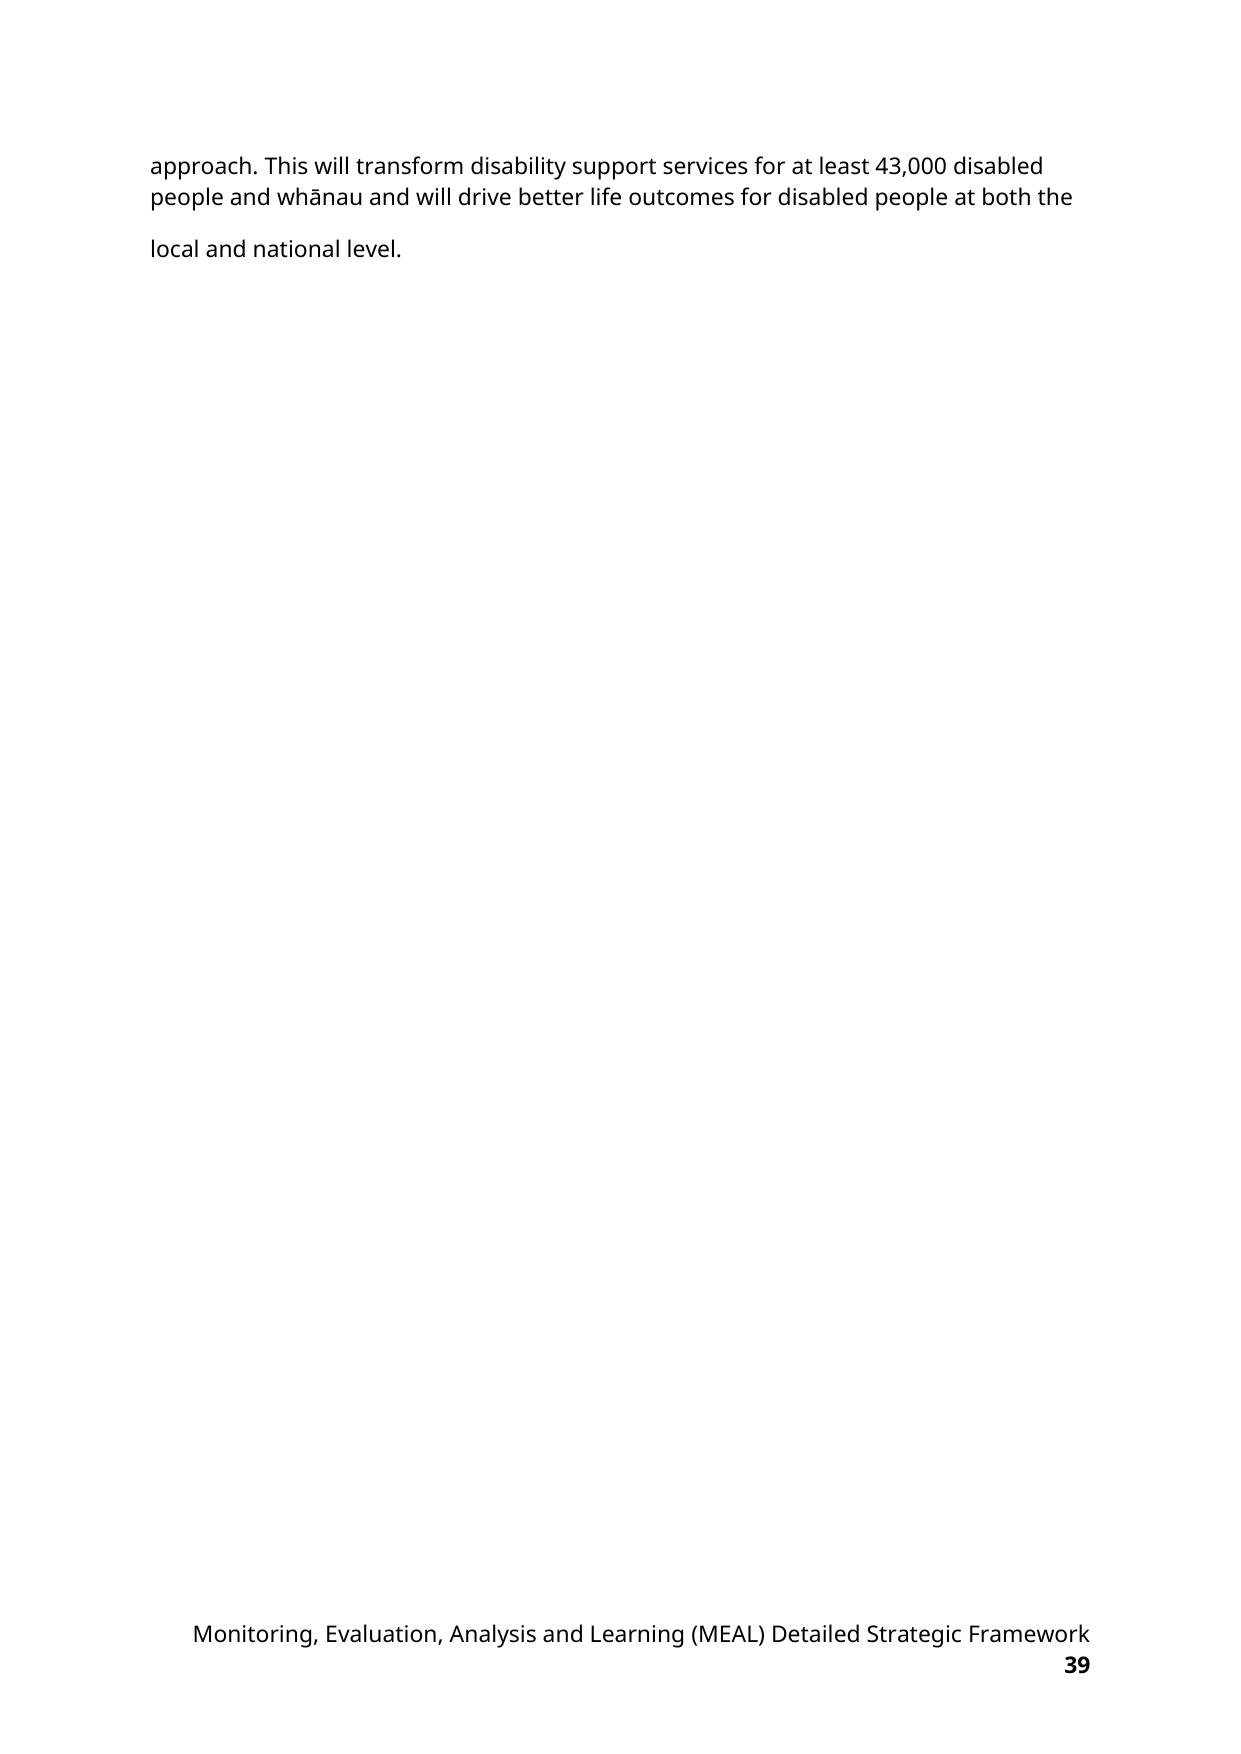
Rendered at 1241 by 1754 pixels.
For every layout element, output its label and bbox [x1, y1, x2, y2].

text [150, 150, 1090, 269]
